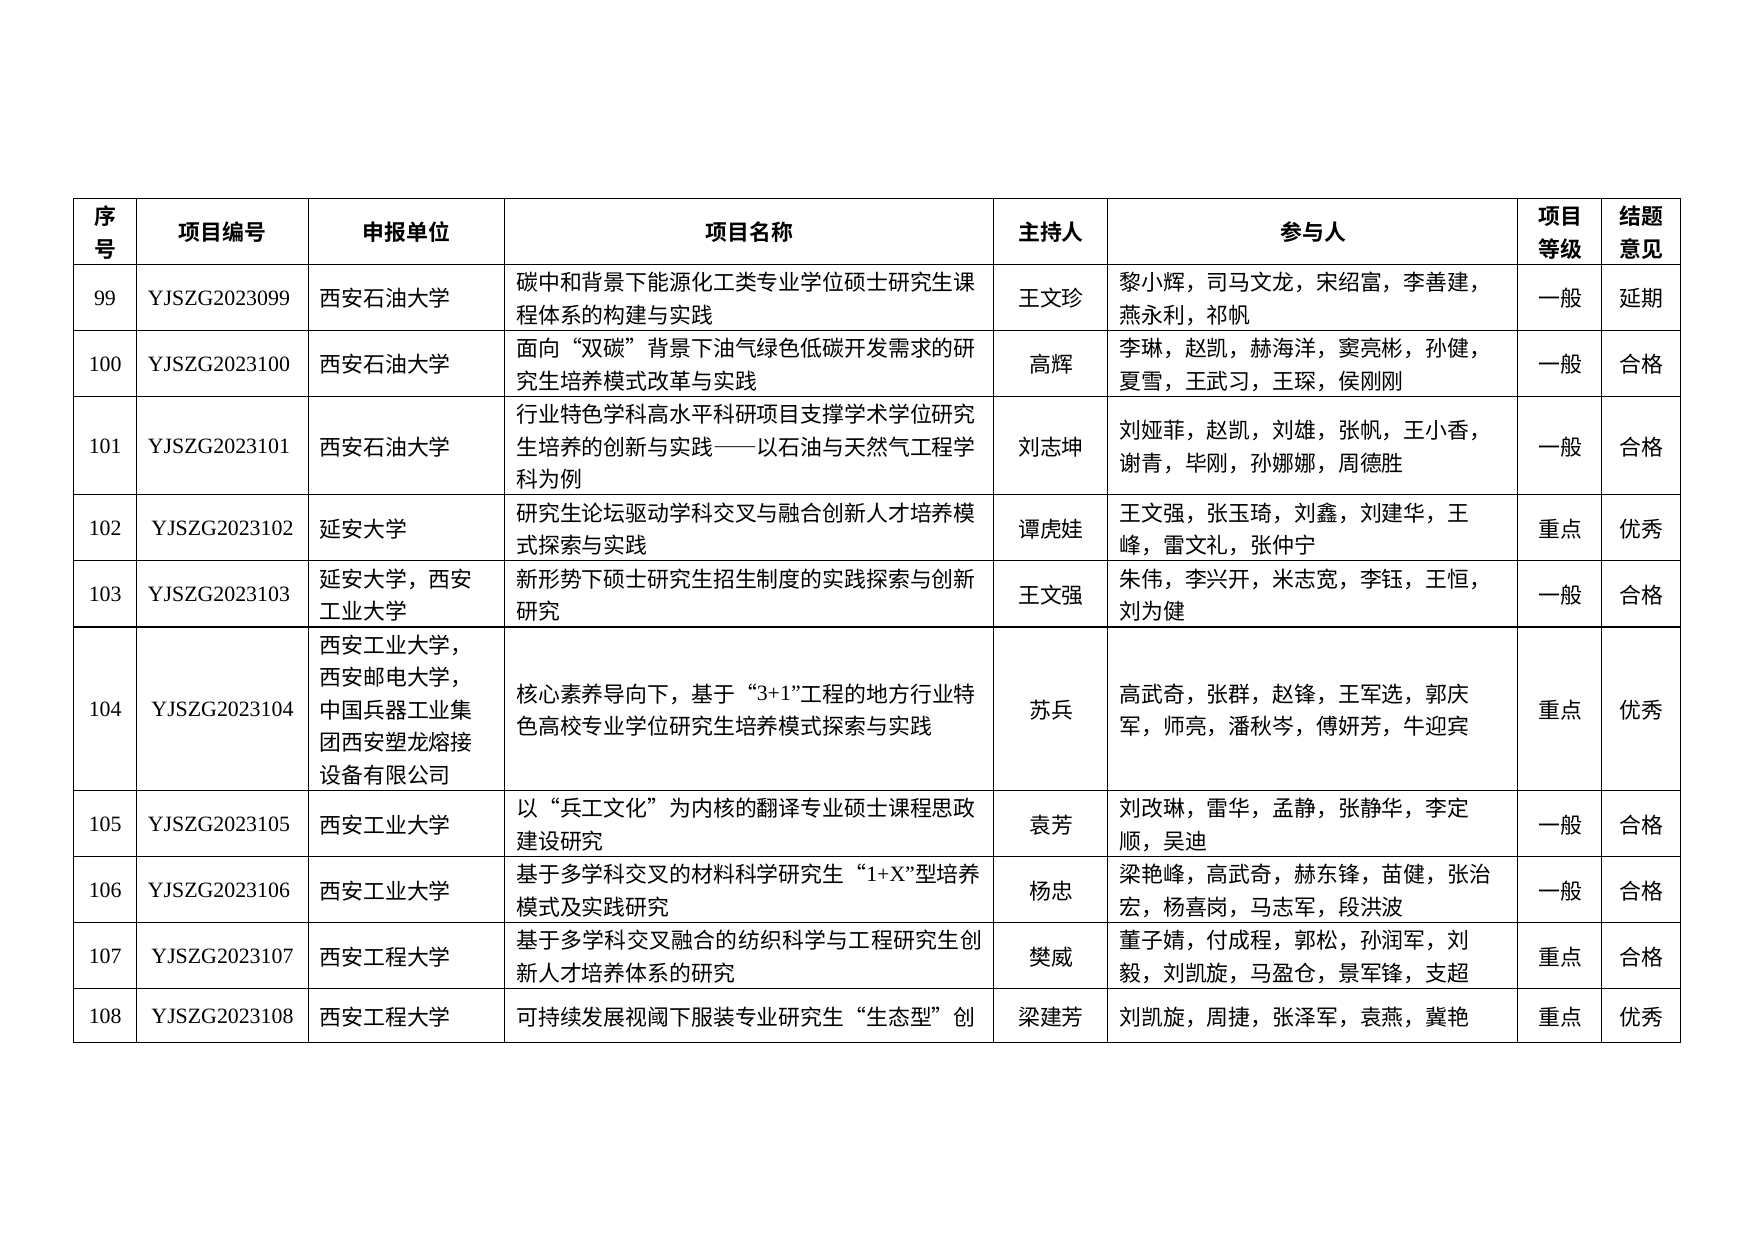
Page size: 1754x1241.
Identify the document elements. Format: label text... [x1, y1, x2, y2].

table_cell 杨忠 [994, 857, 1107, 922]
table_cell 优秀 [1602, 495, 1680, 560]
table_cell 研究生论坛驱动学科交叉与融合创新人才培养模式探索与实践 [505, 495, 993, 560]
table_cell YJSZG2023107 [137, 923, 308, 988]
table_cell 核心素养导向下，基于“3+1”工程的地方行业特色高校专业学位研究生培养模式探索与实践 [505, 628, 993, 790]
table_cell 刘志坤 [994, 397, 1107, 494]
table_cell 延安大学，西安工业大学 [309, 561, 504, 626]
table_cell 王文强，张玉琦，刘鑫，刘建华，王峰，雷文礼，张仲宁 [1108, 495, 1517, 560]
table_cell 梁艳峰，高武奇，赫东锋，苗健，张治宏，杨喜岗，马志军，段洪波 [1108, 857, 1517, 922]
table_cell 重点 [1518, 923, 1601, 988]
table_cell YJSZG2023099 [137, 265, 308, 330]
table_cell 合格 [1602, 791, 1680, 856]
table_cell 西安工业大学 [309, 857, 504, 922]
table_cell 合格 [1602, 923, 1680, 988]
table_cell 黎小辉，司马文龙，宋绍富，李善建，燕永利，祁帆 [1108, 265, 1517, 330]
table_header 申报单位 [309, 199, 504, 264]
table_cell 樊威 [994, 923, 1107, 988]
table_cell 基于多学科交叉的材料科学研究生“1+X”型培养模式及实践研究 [505, 857, 993, 922]
table_cell 合格 [1602, 561, 1680, 626]
table_cell 李琳，赵凯，赫海洋，窦亮彬，孙健，夏雪，王武习，王琛，侯刚刚 [1108, 331, 1517, 396]
table_cell 106 [74, 857, 136, 922]
table_cell 可持续发展视阈下服装专业研究生“生态型”创新人才培养模式探索 [505, 989, 993, 1042]
table_cell 103 [74, 561, 136, 626]
table_cell 高辉 [994, 331, 1107, 396]
table_cell 朱伟，李兴开，米志宽，李钰，王恒，刘为健 [1108, 561, 1517, 626]
table_cell 西安石油大学 [309, 331, 504, 396]
table_cell 王文珍 [994, 265, 1107, 330]
table_cell 一般 [1518, 397, 1601, 494]
table_cell 101 [74, 397, 136, 494]
table_cell 新形势下硕士研究生招生制度的实践探索与创新研究 [505, 561, 993, 626]
table_header 参与人 [1108, 199, 1517, 264]
table_cell 一般 [1518, 857, 1601, 922]
table_cell 西安工程大学 [309, 923, 504, 988]
table_cell 优秀 [1602, 989, 1680, 1042]
table_cell 重点 [1518, 989, 1601, 1042]
table_cell 行业特色学科高水平科研项目支撑学术学位研究生培养的创新与实践——以石油与天然气工程学科为例 [505, 397, 993, 494]
table_cell 108 [74, 989, 136, 1042]
table_cell 一般 [1518, 265, 1601, 330]
table_cell 99 [74, 265, 136, 330]
table_cell 刘凯旋，周捷，张泽军，袁燕，冀艳波，吴龙，任军，张睿，郭继远 [1108, 989, 1517, 1042]
table_cell 董子婧，付成程，郭松，孙润军，刘毅，刘凯旋，马盈仓，景军锋，支超 [1108, 923, 1517, 988]
table_cell 西安工业大学，西安邮电大学，中国兵器工业集团西安塑龙熔接设备有限公司 [309, 628, 504, 790]
table_cell YJSZG2023105 [137, 791, 308, 856]
table_cell 西安石油大学 [309, 397, 504, 494]
table_cell 一般 [1518, 791, 1601, 856]
table_cell 高武奇，张群，赵锋，王军选，郭庆军，师亮，潘秋岑，傅妍芳，牛迎宾 [1108, 628, 1517, 790]
table_header 序号 [74, 199, 136, 264]
table_cell YJSZG2023102 [137, 495, 308, 560]
table_cell 100 [74, 331, 136, 396]
table_cell 一般 [1518, 331, 1601, 396]
table_cell 102 [74, 495, 136, 560]
table_cell YJSZG2023104 [137, 628, 308, 790]
table_cell 苏兵 [994, 628, 1107, 790]
table_cell 重点 [1518, 495, 1601, 560]
table_cell 延安大学 [309, 495, 504, 560]
table_header 项目等级 [1518, 199, 1601, 264]
table_header 主持人 [994, 199, 1107, 264]
table_cell 面向“双碳”背景下油气绿色低碳开发需求的研究生培养模式改革与实践 [505, 331, 993, 396]
table_cell YJSZG2023106 [137, 857, 308, 922]
table_cell 西安工程大学 [309, 989, 504, 1042]
table_cell 一般 [1518, 561, 1601, 626]
table_cell 西安工业大学 [309, 791, 504, 856]
table_cell 优秀 [1602, 628, 1680, 790]
table_cell 104 [74, 628, 136, 790]
table_cell 西安石油大学 [309, 265, 504, 330]
table_cell 延期 [1602, 265, 1680, 330]
table_cell 王文强 [994, 561, 1107, 626]
table_cell 105 [74, 791, 136, 856]
table_cell YJSZG2023103 [137, 561, 308, 626]
table_cell YJSZG2023108 [137, 989, 308, 1042]
table_header 项目编号 [137, 199, 308, 264]
table_cell 重点 [1518, 628, 1601, 790]
table_cell YJSZG2023101 [137, 397, 308, 494]
table_cell 碳中和背景下能源化工类专业学位硕士研究生课程体系的构建与实践 [505, 265, 993, 330]
table_cell 合格 [1602, 331, 1680, 396]
table_cell 谭虎娃 [994, 495, 1107, 560]
table_cell 基于多学科交叉融合的纺织科学与工程研究生创新人才培养体系的研究 [505, 923, 993, 988]
table_cell 刘改琳，雷华，孟静，张静华，李定顺，吴迪 [1108, 791, 1517, 856]
table_cell 以“兵工文化”为内核的翻译专业硕士课程思政建设研究 [505, 791, 993, 856]
table_cell YJSZG2023100 [137, 331, 308, 396]
table_cell 合格 [1602, 397, 1680, 494]
table_header 结题意见 [1602, 199, 1680, 264]
table_cell 刘娅菲，赵凯，刘雄，张帆，王小香，谢青，毕刚，孙娜娜，周德胜 [1108, 397, 1517, 494]
table_cell 合格 [1602, 857, 1680, 922]
table_cell 107 [74, 923, 136, 988]
table_cell 袁芳 [994, 791, 1107, 856]
table_header 项目名称 [505, 199, 993, 264]
table_cell 梁建芳 [994, 989, 1107, 1042]
